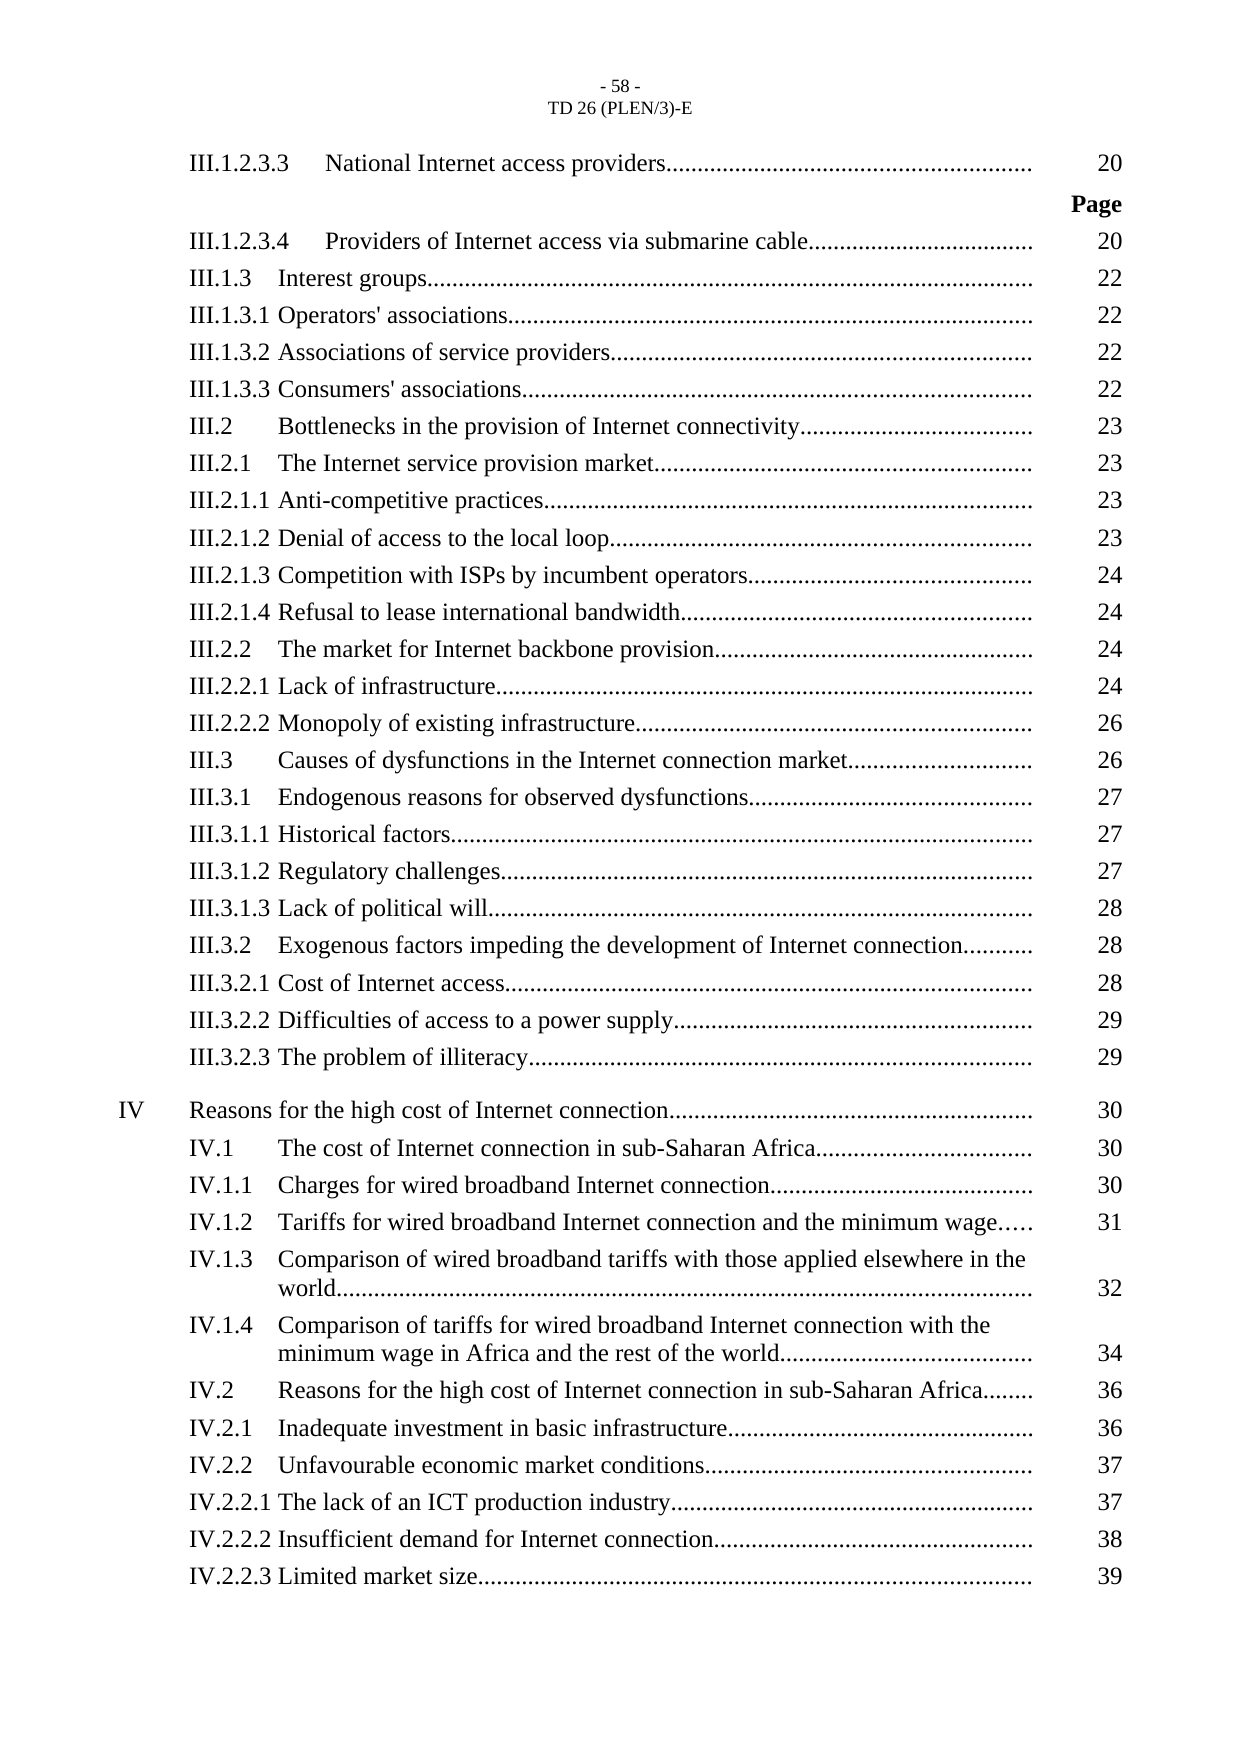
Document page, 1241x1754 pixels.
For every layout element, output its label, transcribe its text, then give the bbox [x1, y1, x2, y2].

text III.2.2 The market for Internet backbone provision 24 [189, 634, 1033, 663]
text III.3.1.1 Historical factors 27 [189, 819, 1033, 848]
text IV.2.2 Unfavourable economic market conditions 37 [189, 1450, 1033, 1478]
text IV.2.2.2 Insufficient demand for Internet connection 38 [189, 1524, 1033, 1553]
text III.2 Bottlenecks in the provision of Internet connectivity 23 [189, 411, 1033, 440]
text III.2.1 The Internet service provision market 23 [189, 448, 1033, 477]
text IV.1.1 Charges for wired broadband Internet connection 30 [189, 1170, 1033, 1198]
text III.1.2.3.4 Providers of Internet access via submarine cable 20 [189, 226, 1033, 255]
text IV Reasons for the high cost of Internet connection 30 [118, 1096, 1033, 1124]
text III.2.2.2 Monopoly of existing infrastructure 26 [189, 708, 1033, 737]
text III.3.2.2 Difficulties of access to a power supply 29 [189, 1005, 1033, 1033]
text Page [118, 189, 1122, 218]
text III.2.2.1 Lack of infrastructure 24 [189, 671, 1033, 700]
text III.3.2.1 Cost of Internet access 28 [189, 968, 1033, 996]
text III.2.1.2 Denial of access to the local loop 23 [189, 523, 1033, 551]
text IV.2 Reasons for the high cost of Internet connection in sub-Saharan Africa 36 [189, 1376, 1033, 1404]
text IV.1 The cost of Internet connection in sub-Saharan Africa 30 [189, 1133, 1033, 1161]
text IV.1.4 Comparison of tariffs for wired broadband Internet connection with the minimum wage in Africa and the rest of the world 34 [189, 1310, 1033, 1367]
text IV.1.2 Tariffs for wired broadband Internet connection and the minimum wage 31 [189, 1207, 1033, 1236]
text IV.1.3 Comparison of wired broadband tariffs with those applied elsewhere in the world 32 [189, 1244, 1033, 1301]
text IV.2.2.3 Limited market size 39 [189, 1561, 1033, 1590]
text III.1.2.3.3 National Internet access providers 20 [189, 148, 1033, 176]
text III.3.2 Exogenous factors impeding the development of Internet connection 28 [189, 931, 1033, 959]
text III.2.1.4 Refusal to lease international bandwidth. 24 [189, 597, 1033, 626]
text III.1.3.2 Associations of service providers 22 [189, 337, 1033, 366]
text III.3.1.3 Lack of political will 28 [189, 893, 1033, 922]
text III.1.3.1 Operators' associations 22 [189, 300, 1033, 329]
text III.3.1.2 Regulatory challenges 27 [189, 856, 1033, 885]
text III.3 Causes of dysfunctions in the Internet connection market 26 [189, 745, 1033, 774]
text III.1.3.3 Consumers' associations 22 [189, 374, 1033, 403]
text III.3.1 Endogenous reasons for observed dysfunctions 27 [189, 782, 1033, 811]
text III.1.3 Interest groups 22 [189, 263, 1033, 292]
text IV.2.1 Inadequate investment in basic infrastructure 36 [189, 1413, 1033, 1441]
text IV.2.2.1 The lack of an ICT production industry 37 [189, 1487, 1033, 1516]
text III.3.2.3 The problem of illiteracy 29 [189, 1042, 1033, 1071]
text III.2.1.1 Anti-competitive practices 23 [189, 486, 1033, 514]
text III.2.1.3 Competition with ISPs by incumbent operators 24 [189, 560, 1033, 588]
